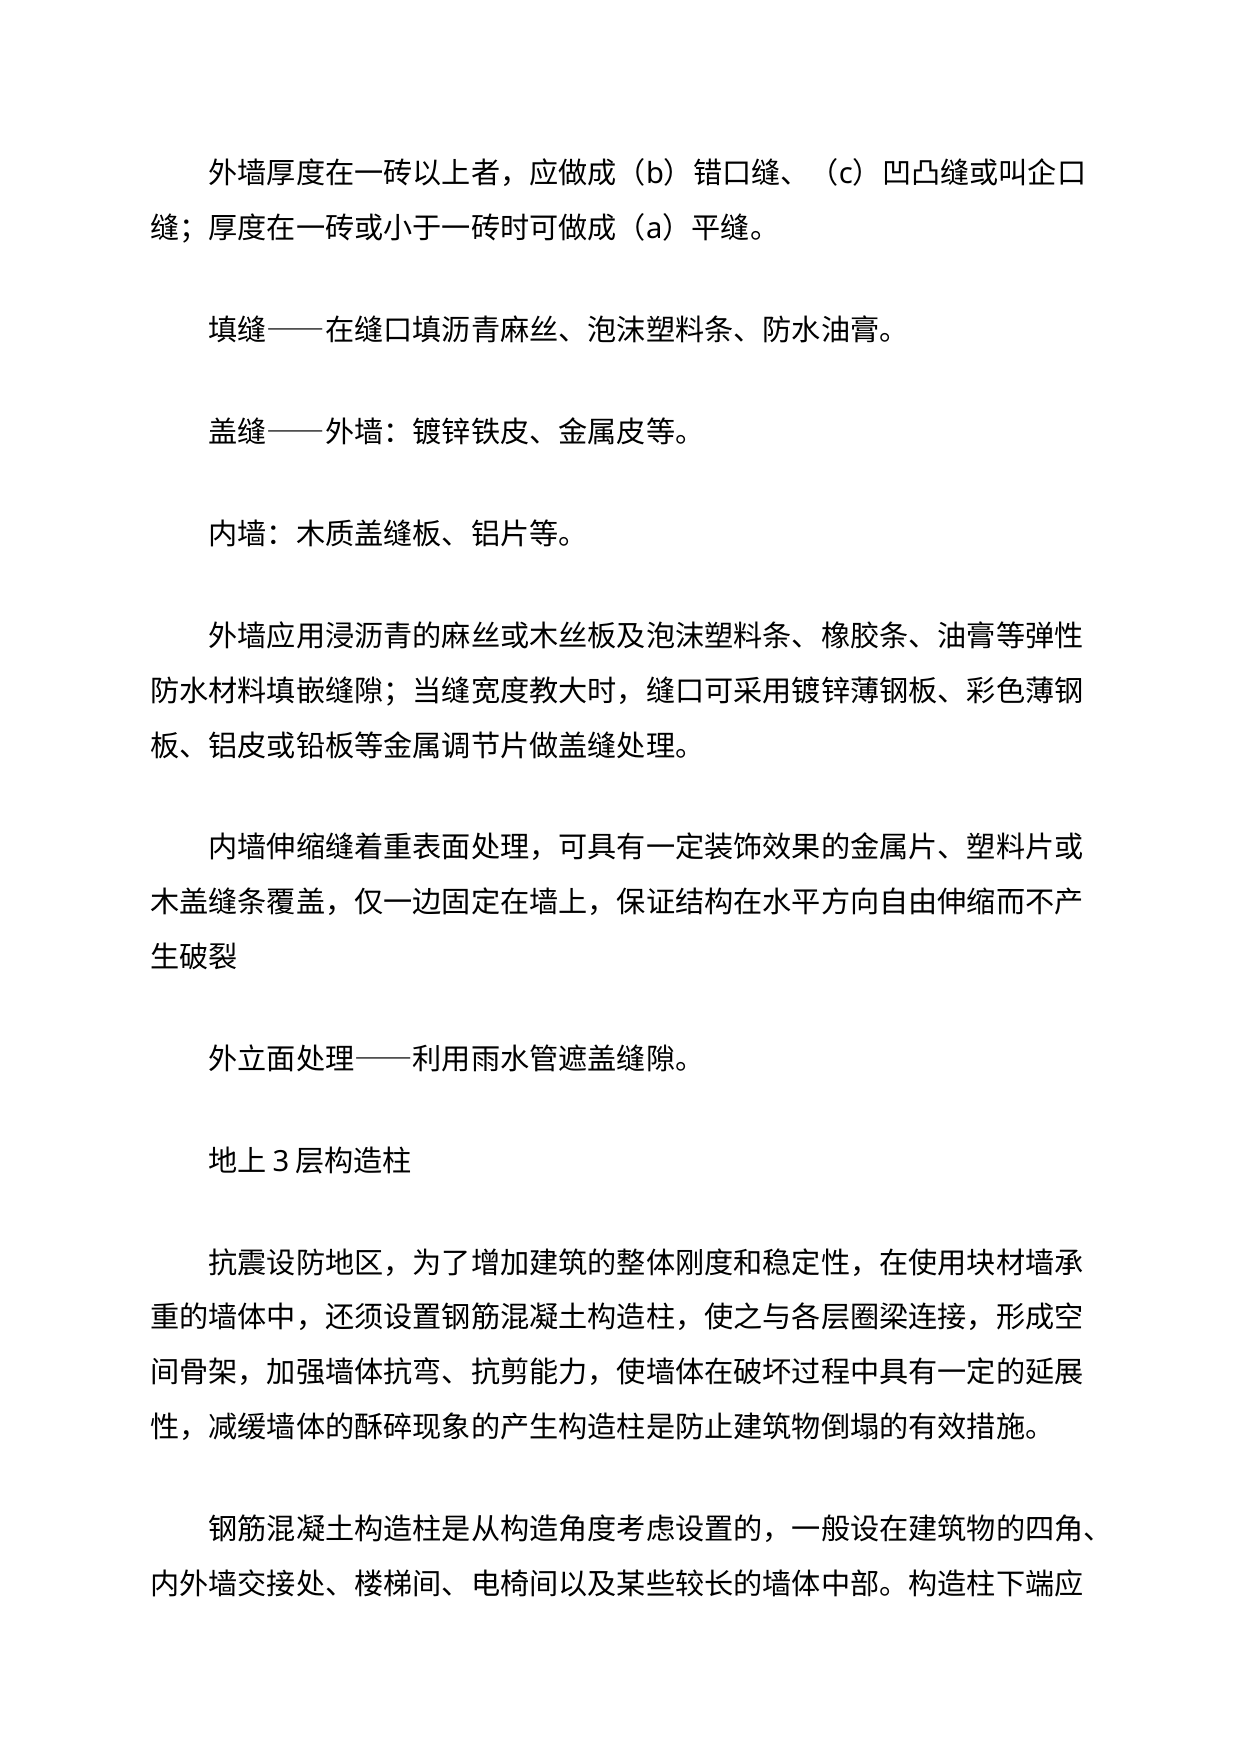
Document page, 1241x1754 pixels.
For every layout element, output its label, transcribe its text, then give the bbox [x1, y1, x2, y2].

text 盖缝——外墙：镀锌铁皮、金属皮等。 [150, 409, 1090, 451]
text 内墙：木质盖缝板、铝片等。 [150, 511, 1090, 553]
text 外墙厚度在一砖以上者，应做成（b）错口缝、（c）凹凸缝或叫企口缝；厚度在一砖或小于一砖时可做成（a）平缝。 [150, 150, 1090, 247]
text 地上3层构造柱 [150, 1137, 1090, 1179]
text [150, 1506, 1090, 1603]
text 内墙伸缩缝着重表面处理，可具有一定装饰效果的金属片、塑料片或木盖缝条覆盖，仅一边固定在墙上，保证结构在水平方向自由伸缩而不产生破裂 [150, 824, 1090, 976]
text 外墙应用浸沥青的麻丝或木丝板及泡沫塑料条、橡胶条、油膏等弹性防水材料填嵌缝隙；当缝宽度教大时，缝口可采用镀锌薄钢板、彩色薄钢板、铝皮或铅板等金属调节片做盖缝处理。 [150, 612, 1090, 764]
text 填缝——在缝口填沥青麻丝、泡沫塑料条、防水油膏。 [150, 307, 1090, 349]
text 外立面处理——利用雨水管遮盖缝隙。 [150, 1035, 1090, 1078]
text 抗震设防地区，为了增加建筑的整体刚度和稳定性，在使用块材墙承重的墙体中，还须设置钢筋混凝土构造柱，使之与各层圈梁连接，形成空间骨架，加强墙体抗弯、抗剪能力，使墙体在破坏过程中具有一定的延展性，减缓墙体的酥碎现象的产生构造柱是防止建筑物倒塌的有效措施。 [150, 1239, 1090, 1446]
